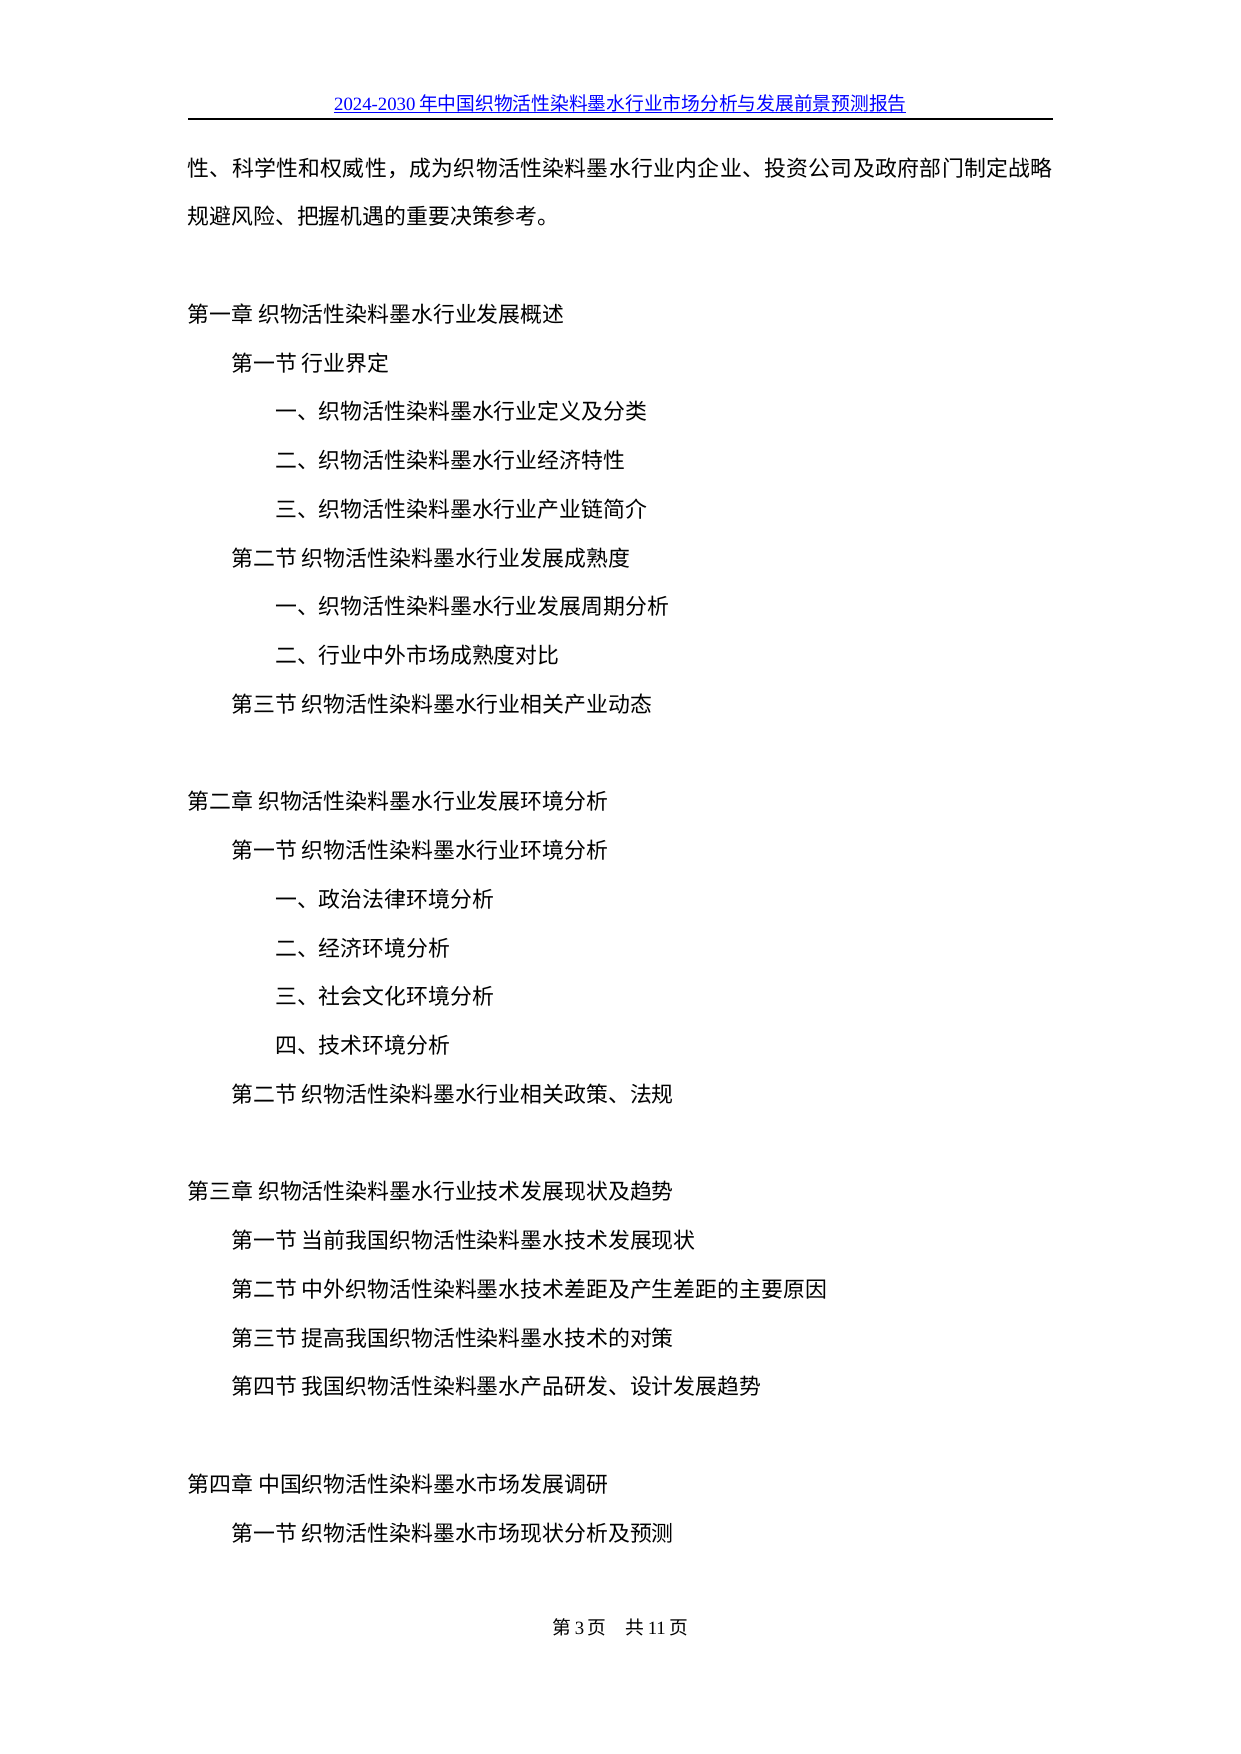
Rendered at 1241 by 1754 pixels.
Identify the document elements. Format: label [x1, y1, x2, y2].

text [187, 150, 1053, 1548]
